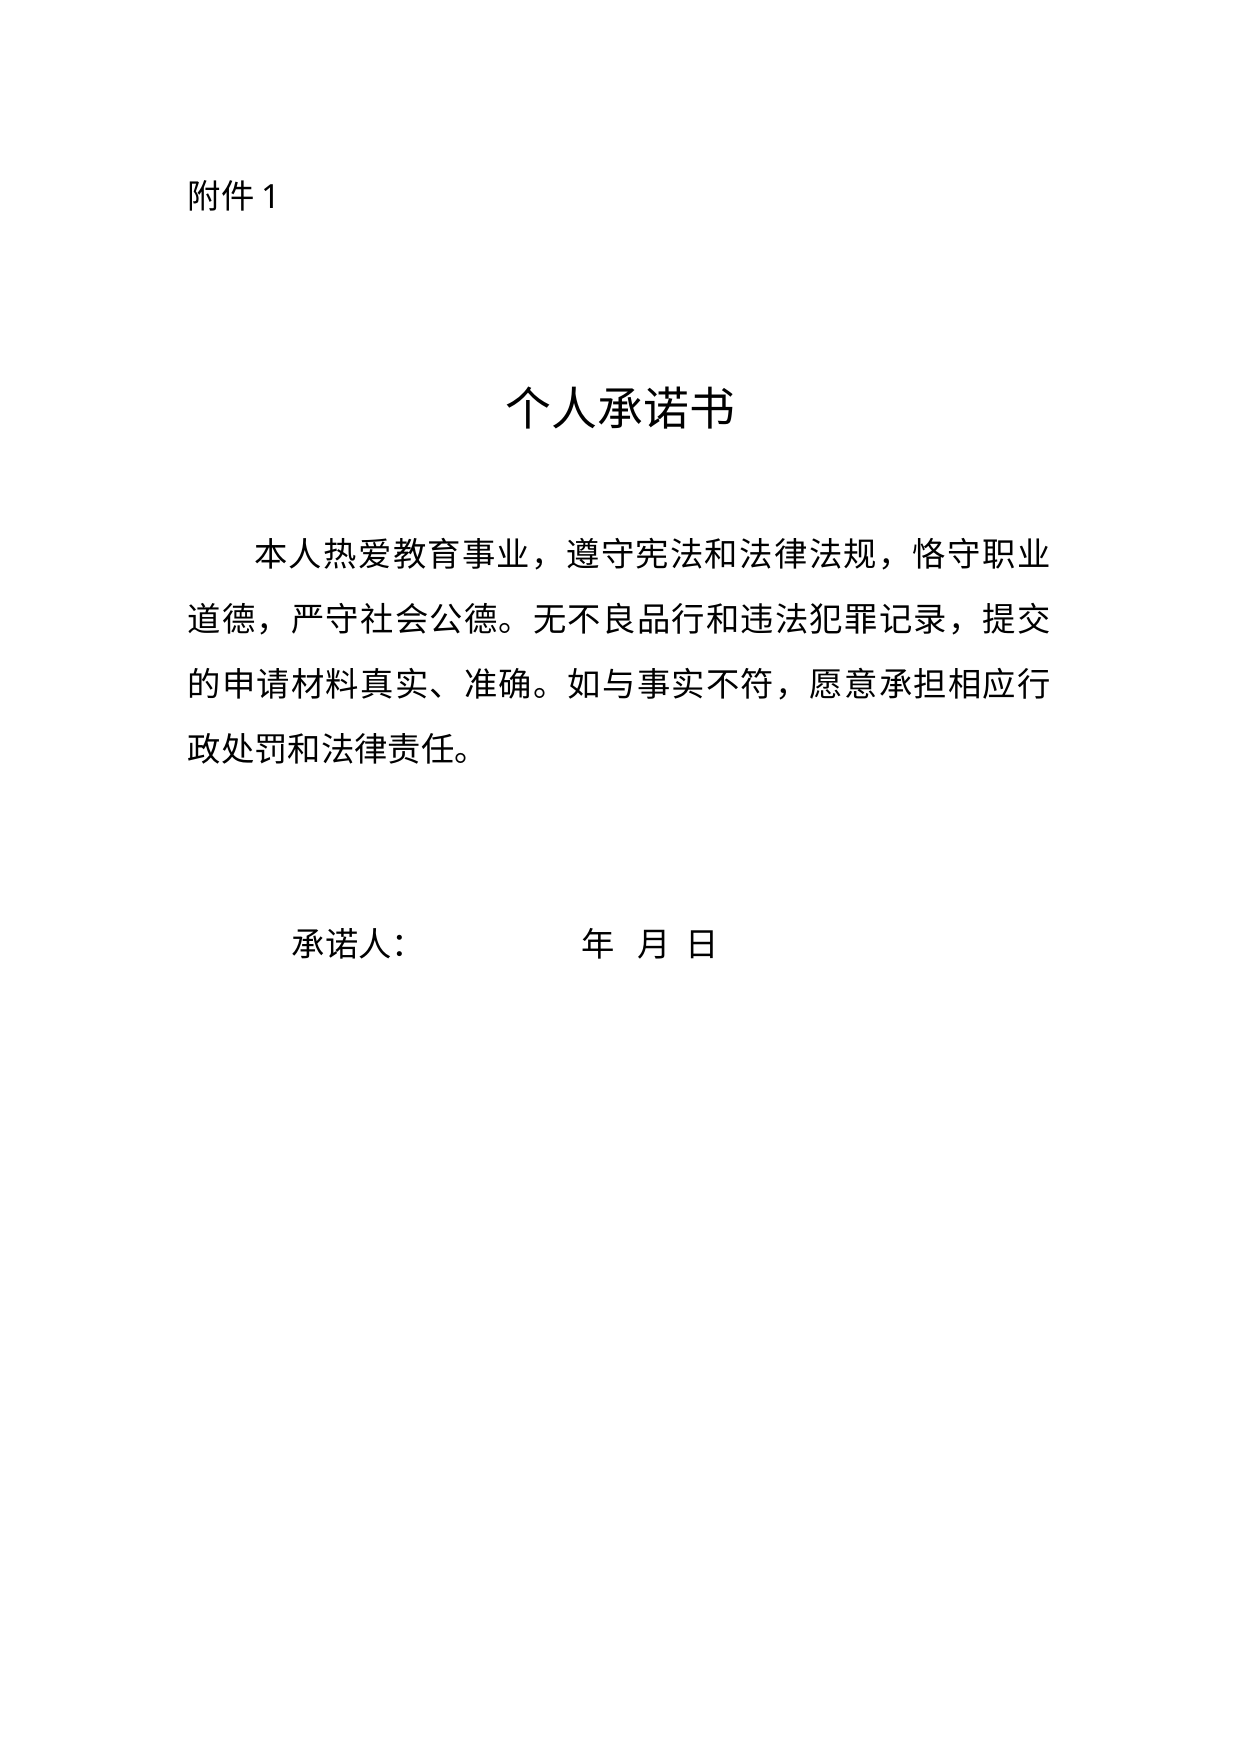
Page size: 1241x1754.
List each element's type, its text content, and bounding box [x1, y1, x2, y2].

text 个人承诺书 [187, 357, 1053, 454]
text 附件1 [187, 162, 1053, 227]
text 承诺人： 年 月 日 [187, 909, 1053, 974]
text 本人热爱教育事业，遵守宪法和法律法规，恪守职业道德，严守社会公德。无不良品行和违法犯罪记录，提交的申请材料真实、准确。如与事实不符，愿意承担相应行政处罚和法律责任。 [187, 519, 1053, 779]
